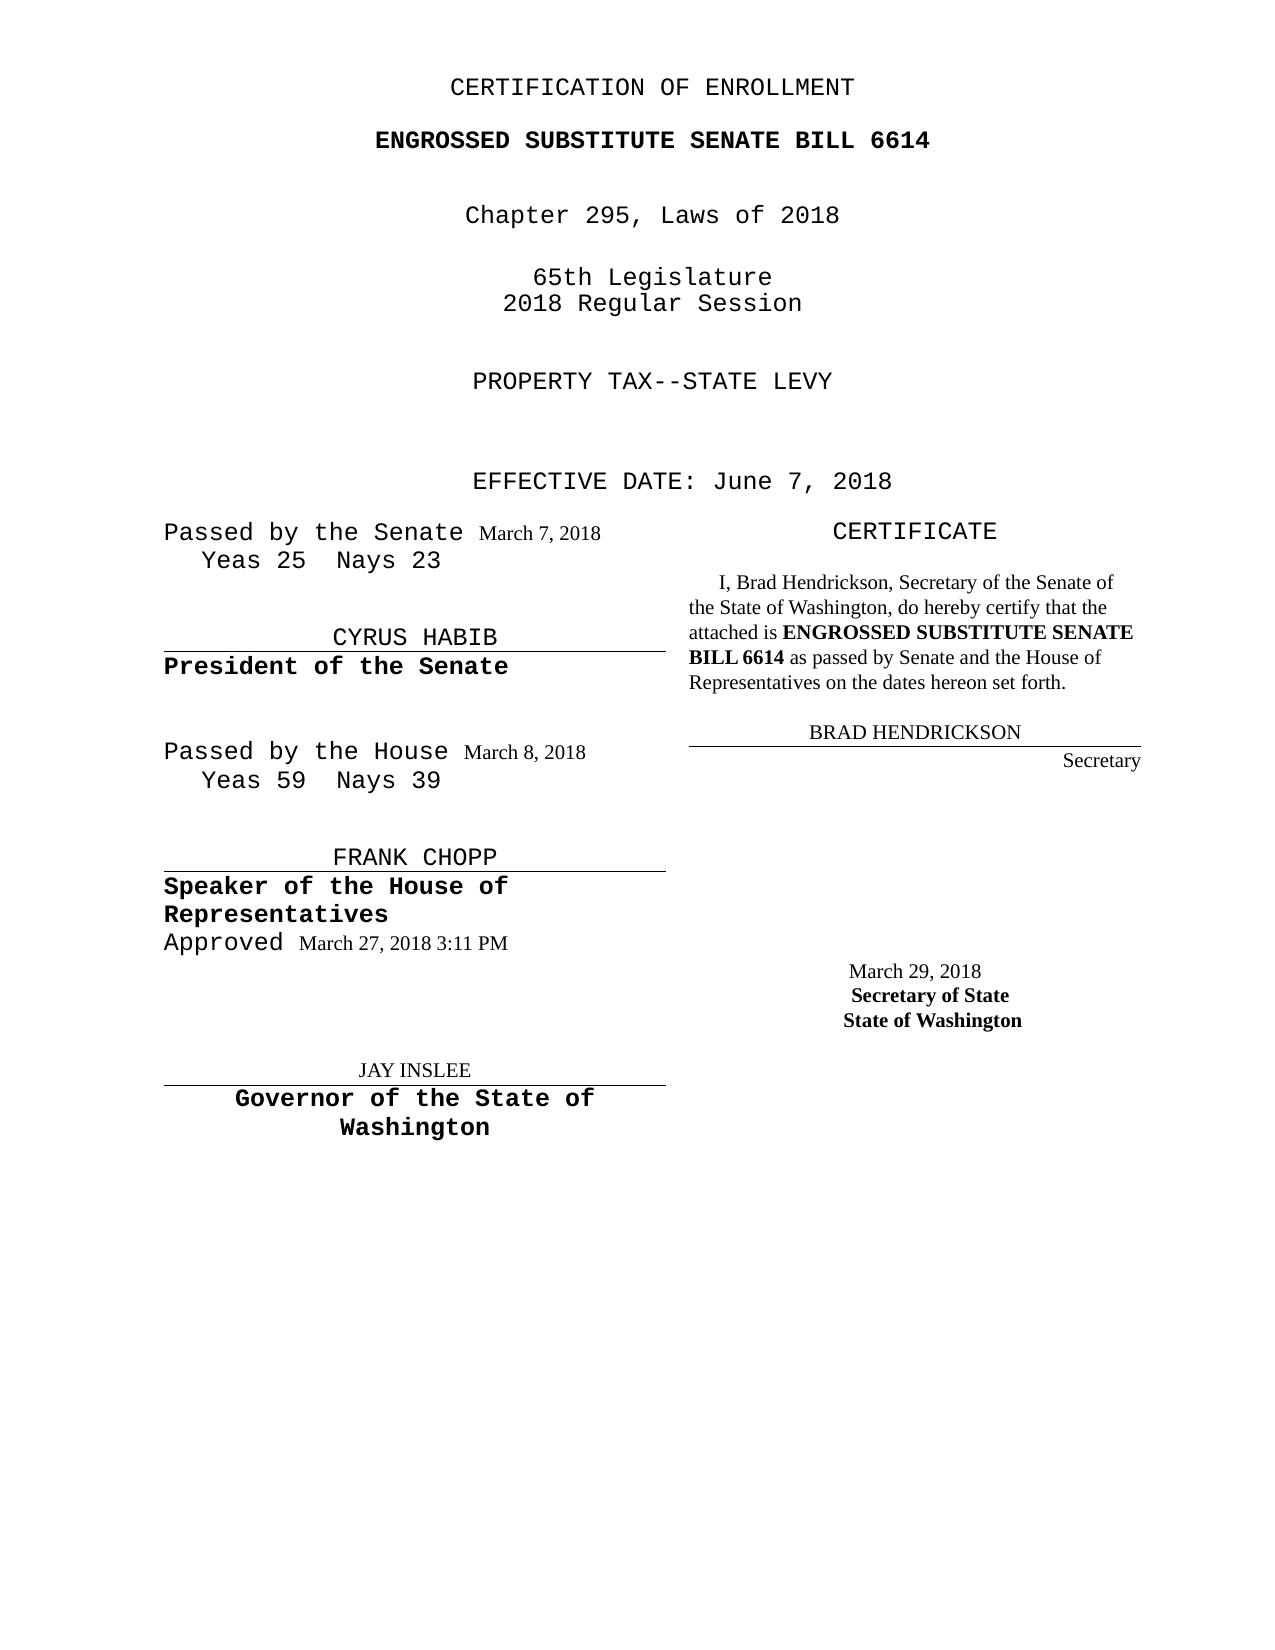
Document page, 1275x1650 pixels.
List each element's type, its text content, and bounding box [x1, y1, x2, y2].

table_cell Secretary of State State of Washington [678, 983, 1152, 1143]
text Chapter 295, Laws of 2018 [135, 203, 1170, 228]
table_header CERTIFICATE I, Brad Hendrickson, Secretary of the Senate of the State of Washington, do hereby certify that the attached is ENGROSSED SUBSTITUTE SENATE BILL 6614 as passed by Senate and the House of Representatives on the dates hereon set forth. BRAD HENDRICKSON Secretary [678, 519, 1152, 930]
text 2018 Regular Session [135, 291, 1170, 319]
text EFFECTIVE DATE: June 7, 2018 [135, 469, 1170, 494]
text CERTIFICATION OF ENROLLMENT [135, 75, 1170, 103]
table_cell JAY INSLEE Governor of the State of Washington [153, 983, 677, 1143]
text PROPERTY TAX--STATE LEVY [135, 369, 1170, 394]
table_cell March 29, 2018 [678, 930, 1152, 983]
table_header Passed by the Senate March 7, 2018 Yeas 25 Nays 23 CYRUS HABIB President of the Senate Passed by the House March 8, 2018 Yeas 59 Nays 39 FRANK CHOPP Speaker of the House of Representatives [153, 519, 677, 930]
text 65th Legislature [135, 266, 1170, 291]
text ENGROSSED SUBSTITUTE SENATE BILL 6614 [135, 128, 1170, 153]
table_cell Approved March 27, 2018 3:11 PM [153, 930, 677, 983]
